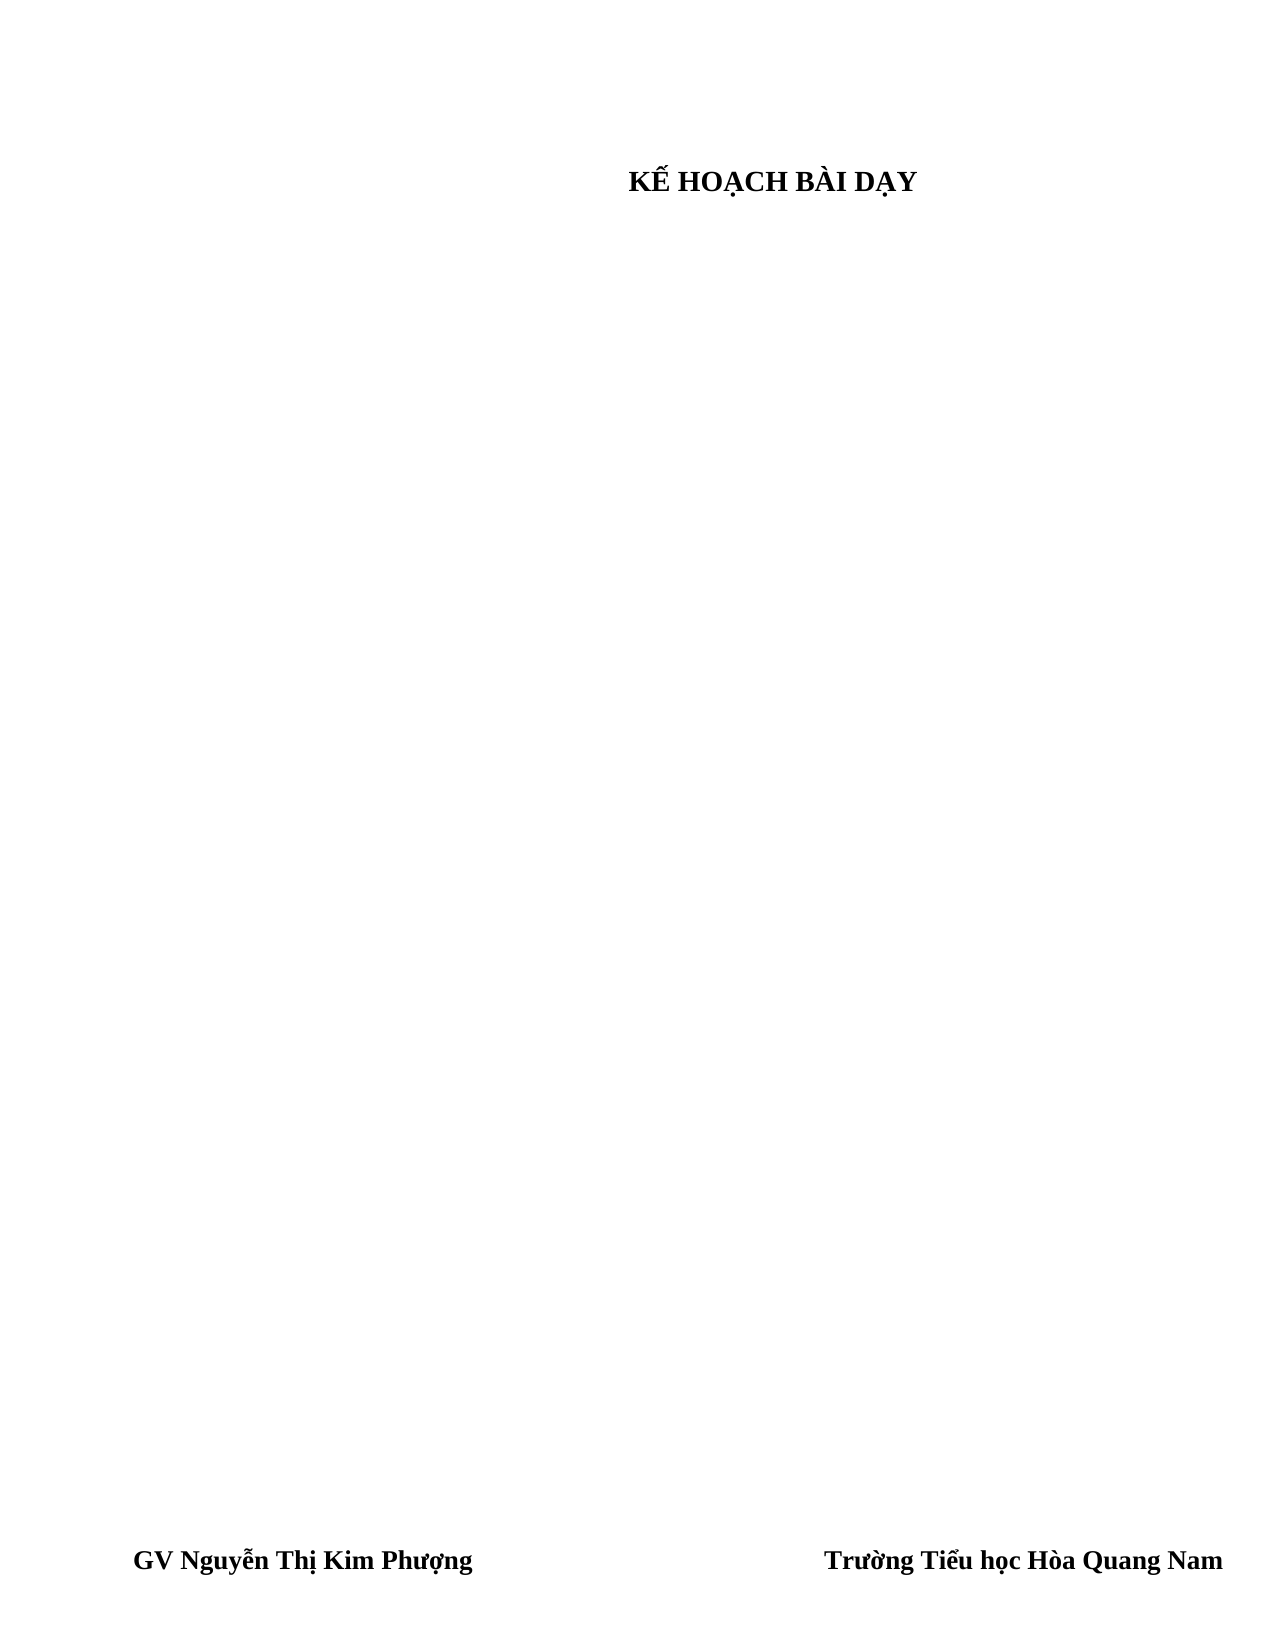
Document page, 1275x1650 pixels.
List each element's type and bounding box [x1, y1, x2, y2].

table_header [133, 38, 1275, 265]
